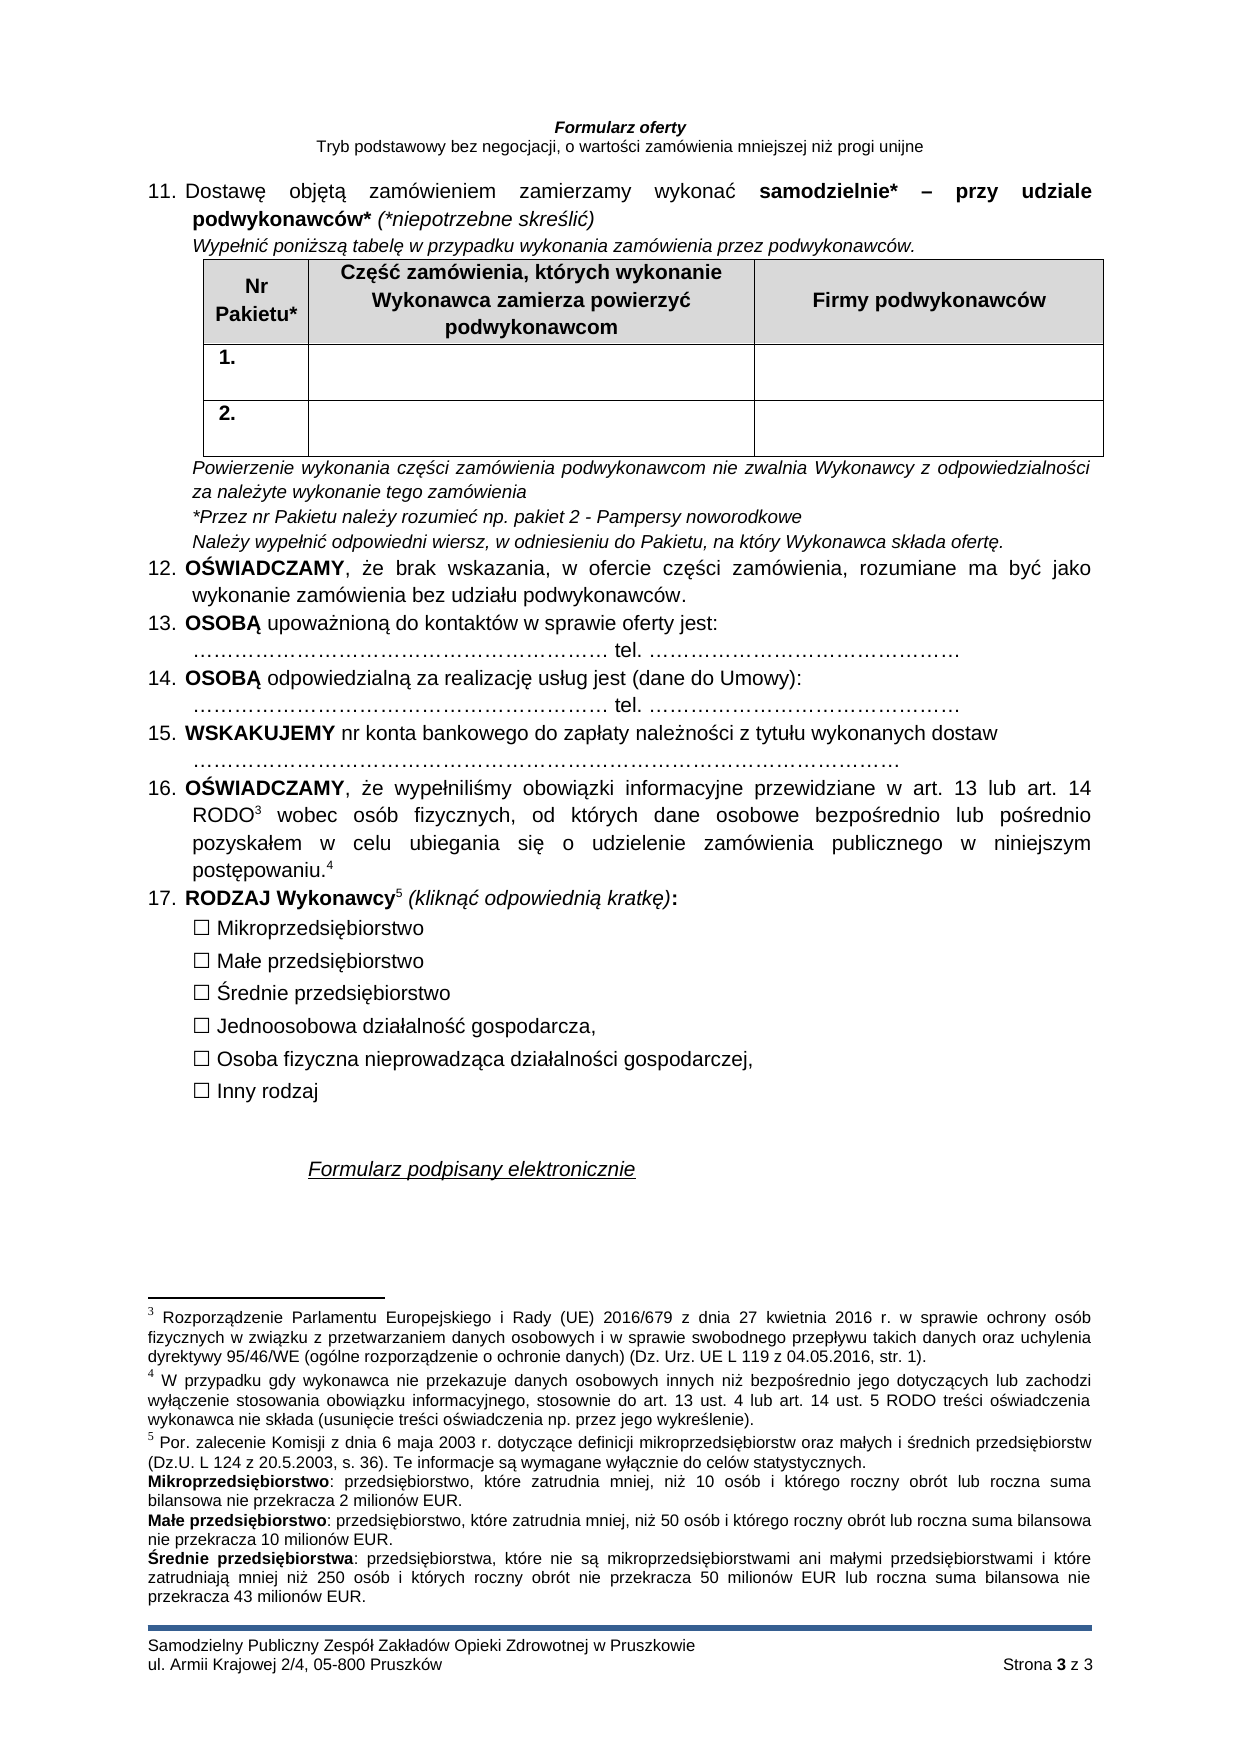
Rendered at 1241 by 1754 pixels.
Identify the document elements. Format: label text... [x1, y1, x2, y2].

text Wypełnić poniższą tabelę w przypadku wykonania zamówienia przez podwykonawców. [192, 234, 1092, 256]
list OSOBĄ upoważnioną do kontaktów w sprawie oferty jest: [148, 611, 1092, 635]
text ………………………………………………………………………………………… [192, 748, 1092, 772]
text *Przez nr Pakietu należy rozumieć np. pakiet 2 - Pampersy noworodkowe [192, 506, 1092, 528]
text …………………………………………………… tel. ……………………………………… [192, 693, 1092, 717]
table_header Część zamówienia, których wykonanie Wykonawca zamierza powierzyć podwykonawcom [309, 260, 754, 343]
table_cell [204, 401, 308, 456]
text Jednoosobowa działalność gospodarcza, [192, 1011, 1092, 1039]
table_cell [755, 345, 1103, 399]
text Należy wypełnić odpowiedni wiersz, w odniesieniu do Pakietu, na który Wykonawca składa ofertę. [192, 531, 1092, 552]
list WSKAKUJEMY nr konta bankowego do zapłaty należności z tytułu wykonanych dostaw [148, 721, 1092, 745]
text …………………………………………………… tel. ……………………………………… [192, 638, 1092, 662]
table_header Nr Pakietu* [204, 260, 308, 343]
text Formularz podpisany elektronicznie [148, 1157, 797, 1181]
table_cell [309, 401, 754, 456]
text Małe przedsiębiorstwo [192, 946, 1092, 974]
text Osoba fizyczna nieprowadząca działalności gospodarczej, [192, 1044, 1092, 1072]
table_cell [309, 345, 754, 399]
list OŚWIADCZAMY, że wypełniliśmy obowiązki informacyjne przewidziane w art. 13 lub art. 14 RODO wobec osób fizycznych, od których dane osobowe bezpośrednio lub pośrednio pozyskałem w celu ubiegania się o udzielenie zamówienia publicznego w niniejszym postępowaniu. [148, 776, 1092, 882]
text Średnie przedsiębiorstwo [192, 978, 1092, 1007]
table_cell [755, 401, 1103, 456]
list RODZAJ Wykonawcy (kliknąć odpowiednią kratkę): [148, 886, 1092, 910]
text Mikroprzedsiębiorstwo [192, 913, 1092, 942]
list Dostawę objętą zamówieniem zamierzamy wykonać samodzielnie* – przy udziale podwykonawców* (*niepotrzebne skreślić) [148, 179, 1092, 231]
text Powierzenie wykonania części zamówienia podwykonawcom nie zwalnia Wykonawcy z odpowiedzialności za należyte wykonanie tego zamówienia [192, 457, 1092, 503]
table_cell [204, 345, 308, 399]
list OŚWIADCZAMY, że brak wskazania, w ofercie części zamówienia, rozumiane ma być jako wykonanie zamówienia bez udziału podwykonawców. [148, 556, 1092, 607]
table_header Firmy podwykonawców [755, 260, 1103, 343]
list OSOBĄ odpowiedzialną za realizację usług jest (dane do Umowy): [148, 666, 1092, 690]
text Inny rodzaj [192, 1076, 1092, 1105]
